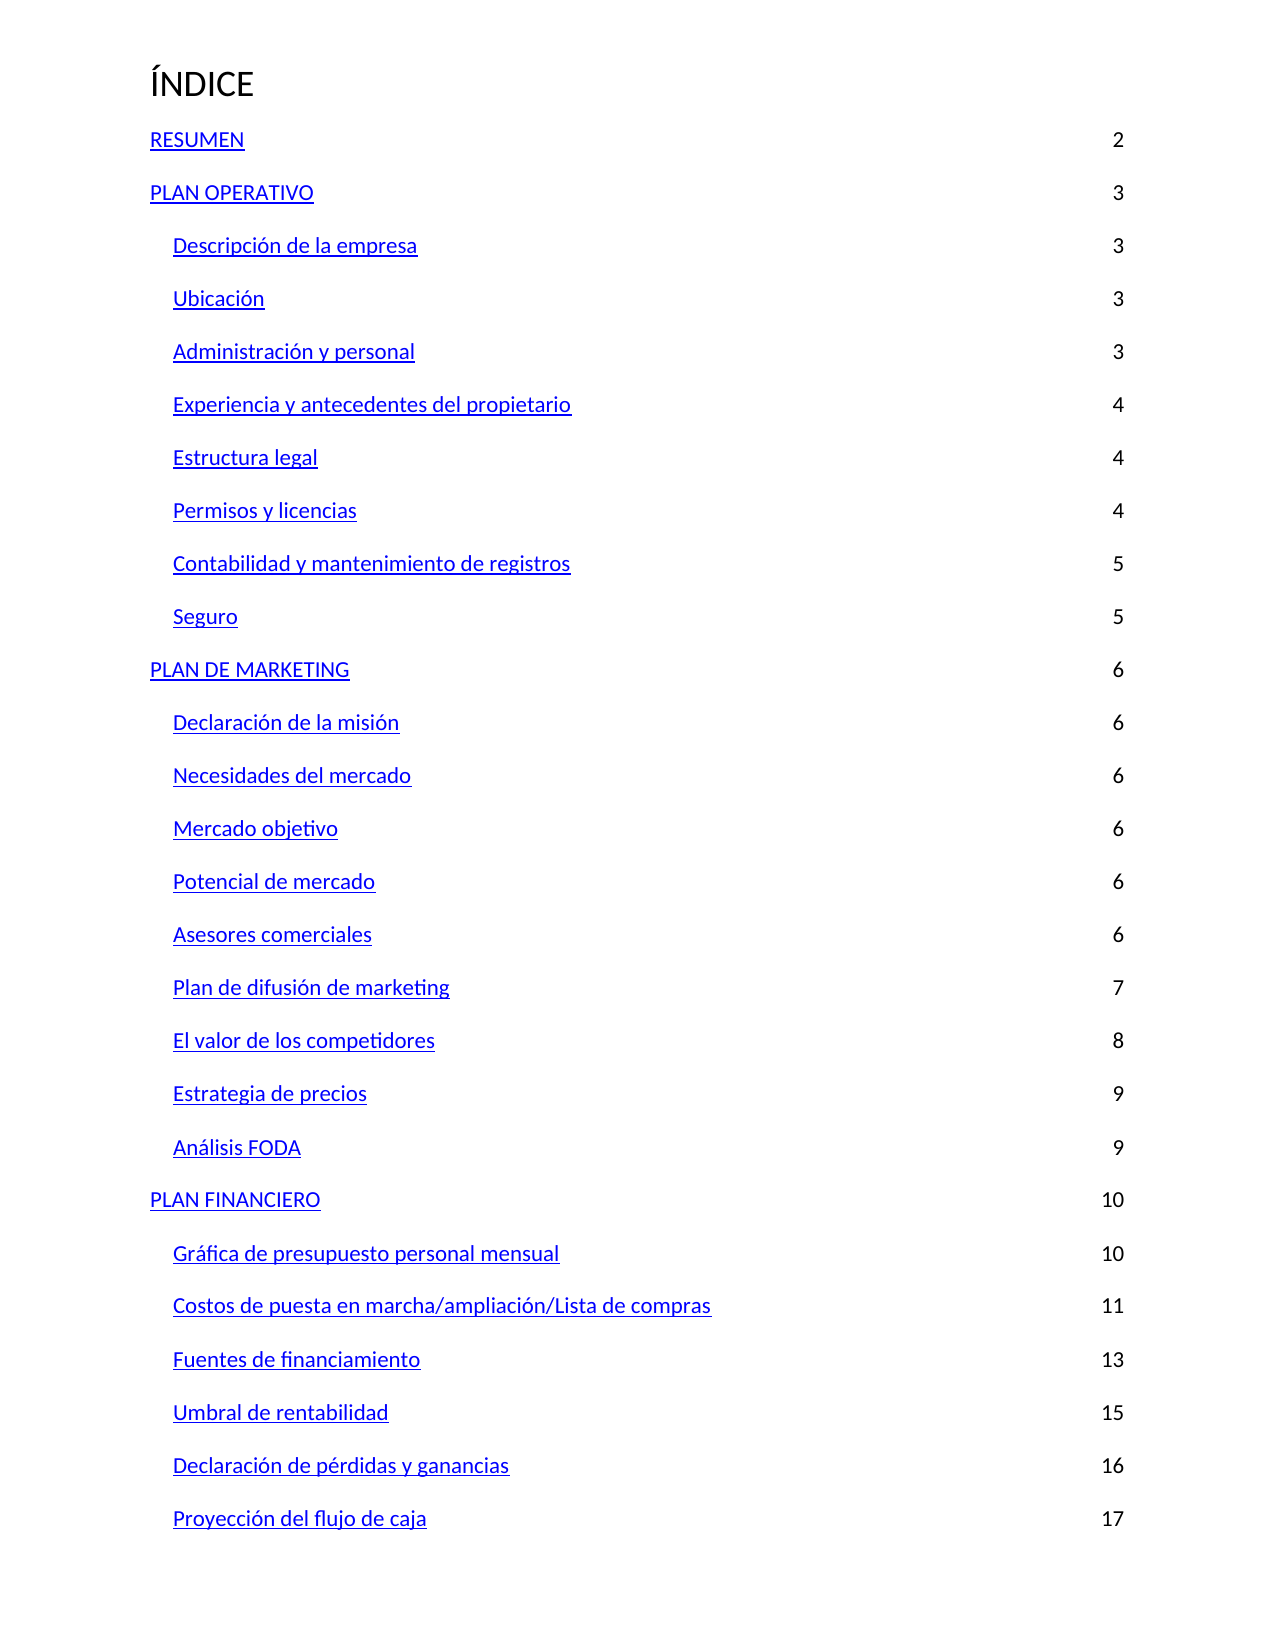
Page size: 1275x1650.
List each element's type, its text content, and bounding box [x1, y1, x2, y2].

text ÍNDICE [150, 60, 1125, 106]
